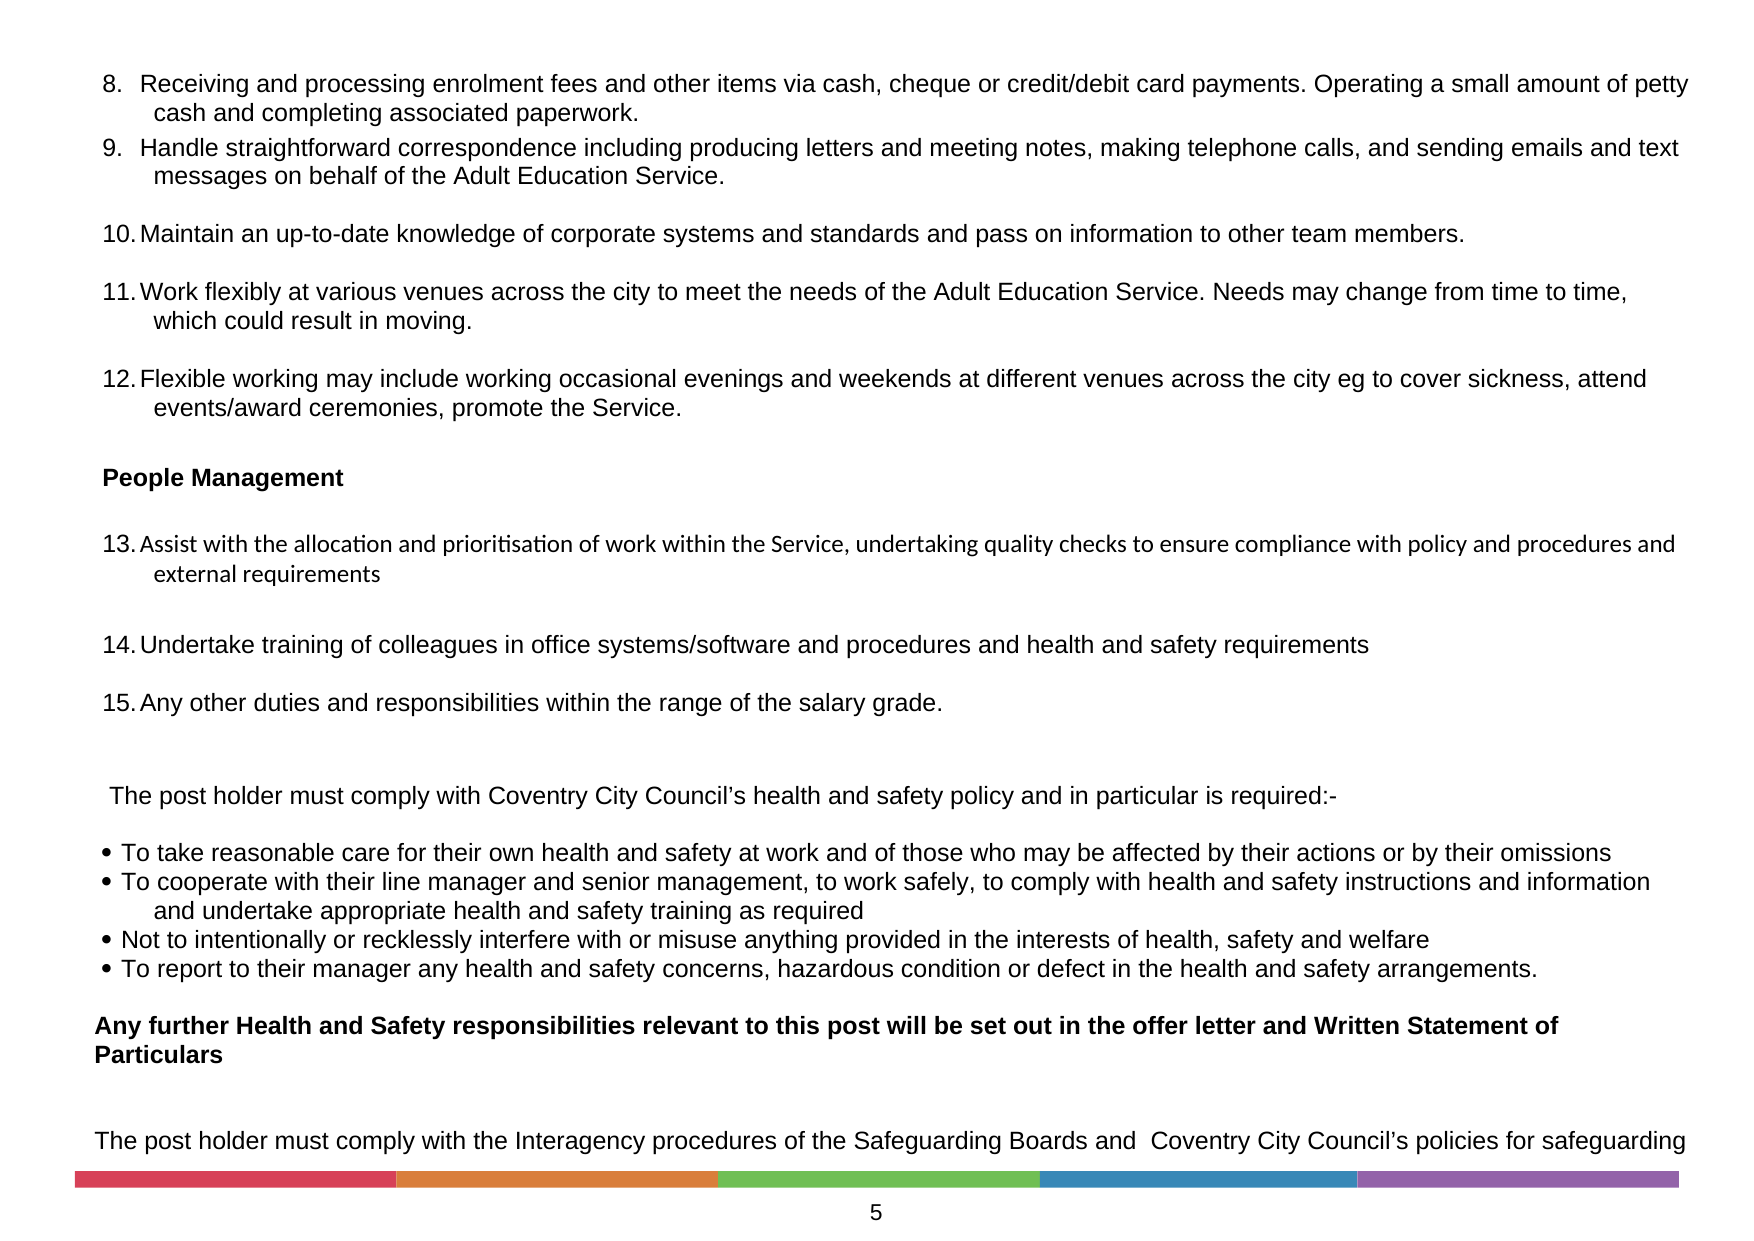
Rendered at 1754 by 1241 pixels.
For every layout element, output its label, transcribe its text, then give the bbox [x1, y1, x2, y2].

text Any further Health and Safety responsibilities relevant to this post will be set out in the offer letter and Written Statement of Particulars [94, 1011, 1691, 1069]
list Handle straightforward correspondence including producing letters and meeting notes, making telephone calls, and sending emails and text messages on behalf of the Adult Education Service. [102, 132, 1691, 190]
list Undertake training of colleagues in office systems/software and procedures and health and safety requirements [102, 630, 1691, 659]
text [94, 1126, 1691, 1155]
text The post holder must comply with Coventry City Council’s health and safety policy and in particular is required:- [109, 781, 1691, 809]
text People Management [102, 463, 1691, 492]
list Flexible working may include working occasional evenings and weekends at different venues across the city eg to cover sickness, attend events/award ceremonies, promote the Service. [102, 364, 1691, 422]
list Not to intentionally or recklessly interfere with or misuse anything provided in the interests of health, safety and welfare [102, 925, 1691, 954]
list Assist with the allocation and prioritisation of work within the Service, undertaking quality checks to ensure compliance with policy and procedures and external requirements [102, 528, 1691, 589]
list To cooperate with their line manager and senior management, to work safely, to comply with health and safety instructions and information and undertake appropriate health and safety training as required [102, 867, 1691, 925]
list Any other duties and responsibilities within the range of the salary grade. [102, 688, 1691, 717]
list To report to their manager any health and safety concerns, hazardous condition or defect in the health and safety arrangements. [102, 954, 1691, 982]
list Work flexibly at various venues across the city to meet the needs of the Adult Education Service. Needs may change from time to time, which could result in moving. [102, 277, 1691, 335]
list To take reasonable care for their own health and safety at work and of those who may be affected by their actions or by their omissions [102, 838, 1691, 867]
list Receiving and processing enrolment fees and other items via cash, cheque or credit/debit card payments. Operating a small amount of petty cash and completing associated paperwork. [102, 69, 1691, 126]
list Maintain an up-to-date knowledge of corporate systems and standards and pass on information to other team members. [102, 219, 1691, 248]
